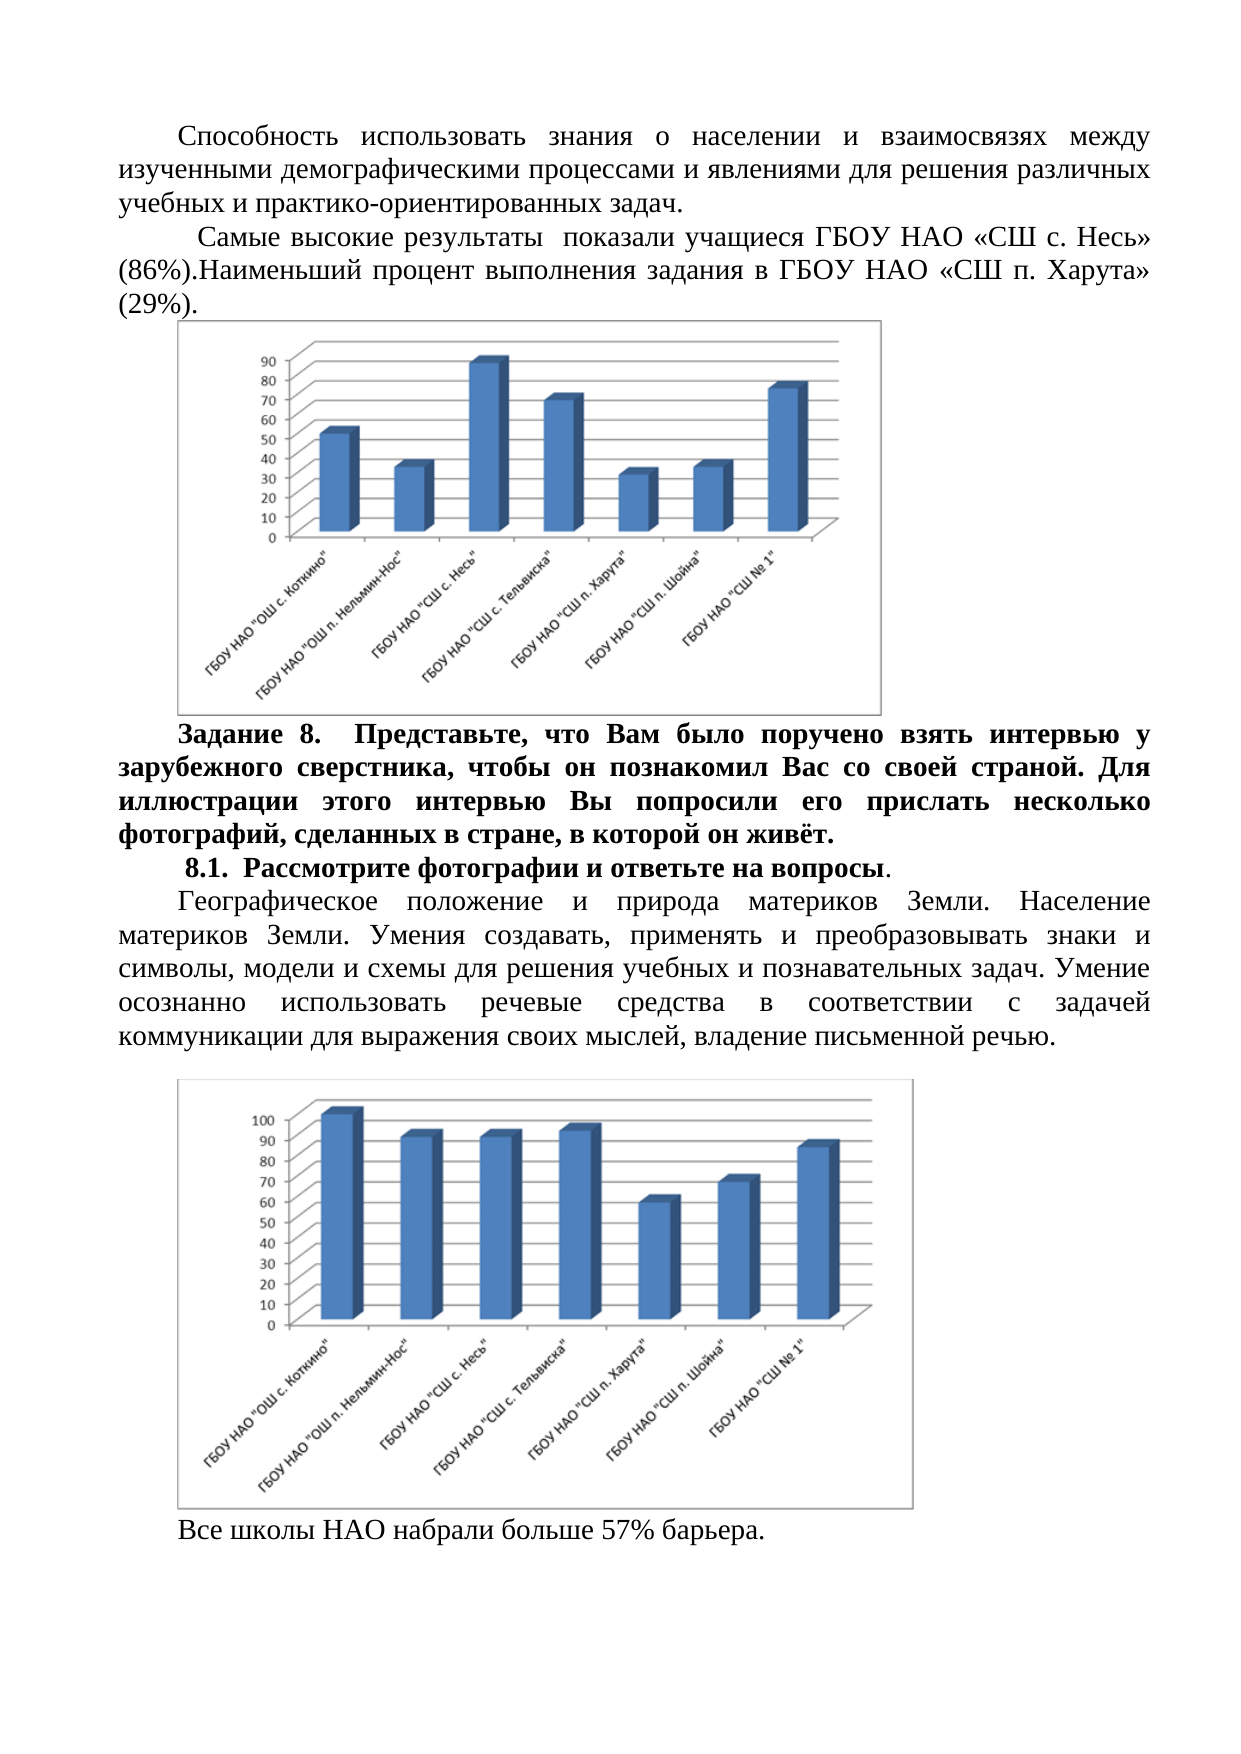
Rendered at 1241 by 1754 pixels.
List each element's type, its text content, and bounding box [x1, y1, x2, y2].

picture [177, 319, 883, 716]
text Все школы НАО набрали больше 57% барьера. [118, 1512, 1152, 1546]
text Географическое положение и природа материков Земли. Население материков Земли. Умения создавать, применять и преобразовывать знаки и символы, модели и схемы для решения учебных и познавательных задач. Умение осознанно использовать речевые средства в соответствии с задачей коммуникации для выражения своих мыслей, владение письменной речью. [118, 883, 1152, 1051]
text Способность использовать знания о населении и взаимосвязях между изученными демографическими процессами и явлениями для решения различных учебных и практико-ориентированных задач. [118, 118, 1152, 219]
text Задание 8. Представьте, что Вам было поручено взять интервью у зарубежного сверстника, чтобы он познакомил Вас со своей страной. Для иллюстрации этого интервью Вы попросили его прислать несколько фотографий, сделанных в стране, в которой он живёт. [118, 716, 1152, 850]
picture [177, 1079, 915, 1512]
text Самые высокие результаты показали учащиеся ГБОУ НАО «СШ с. Несь» (86%).Наименьший процент выполнения задания в ГБОУ НАО «СШ п. Харута» (29%). [118, 219, 1152, 319]
text 8.1. Рассмотрите фотографии и ответьте на вопросы. [118, 850, 1152, 883]
